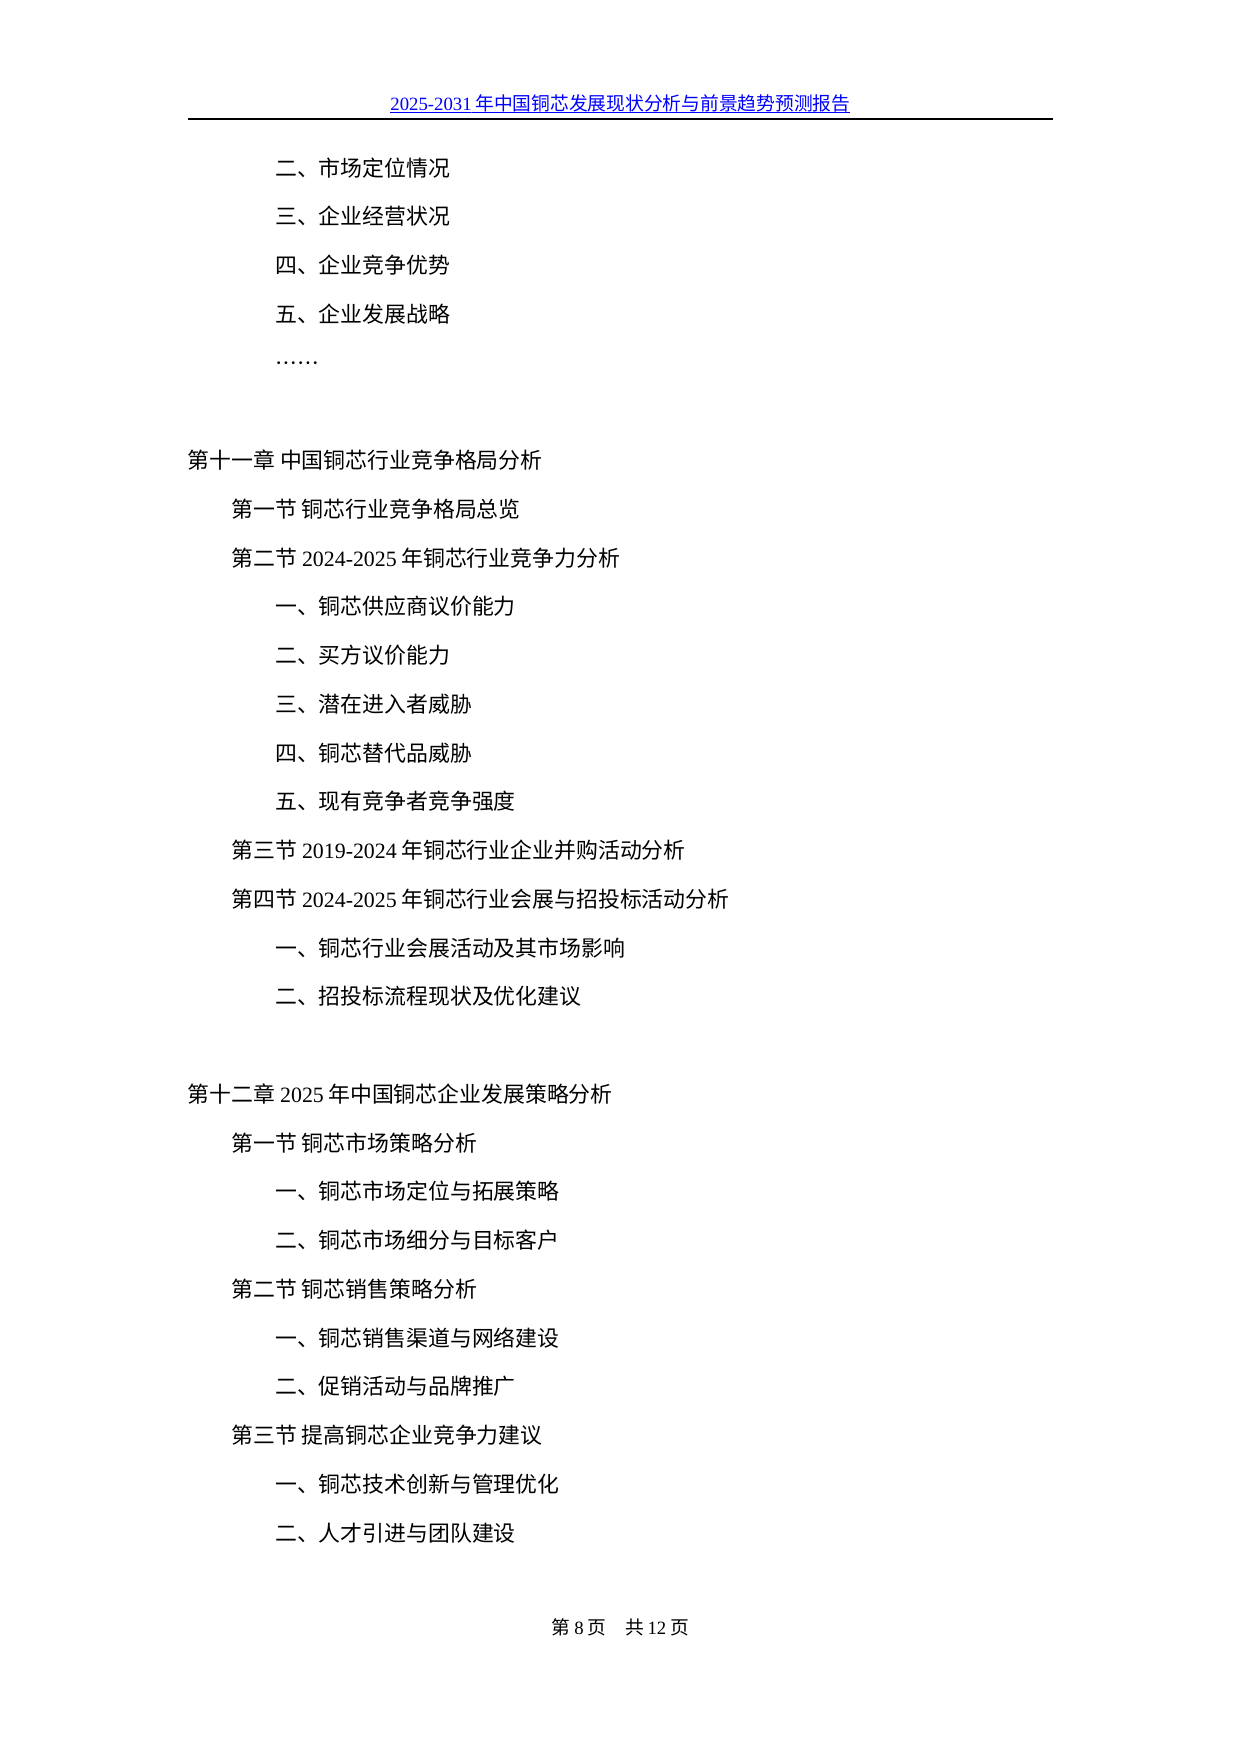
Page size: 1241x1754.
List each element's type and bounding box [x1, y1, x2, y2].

text [187, 150, 1053, 1548]
